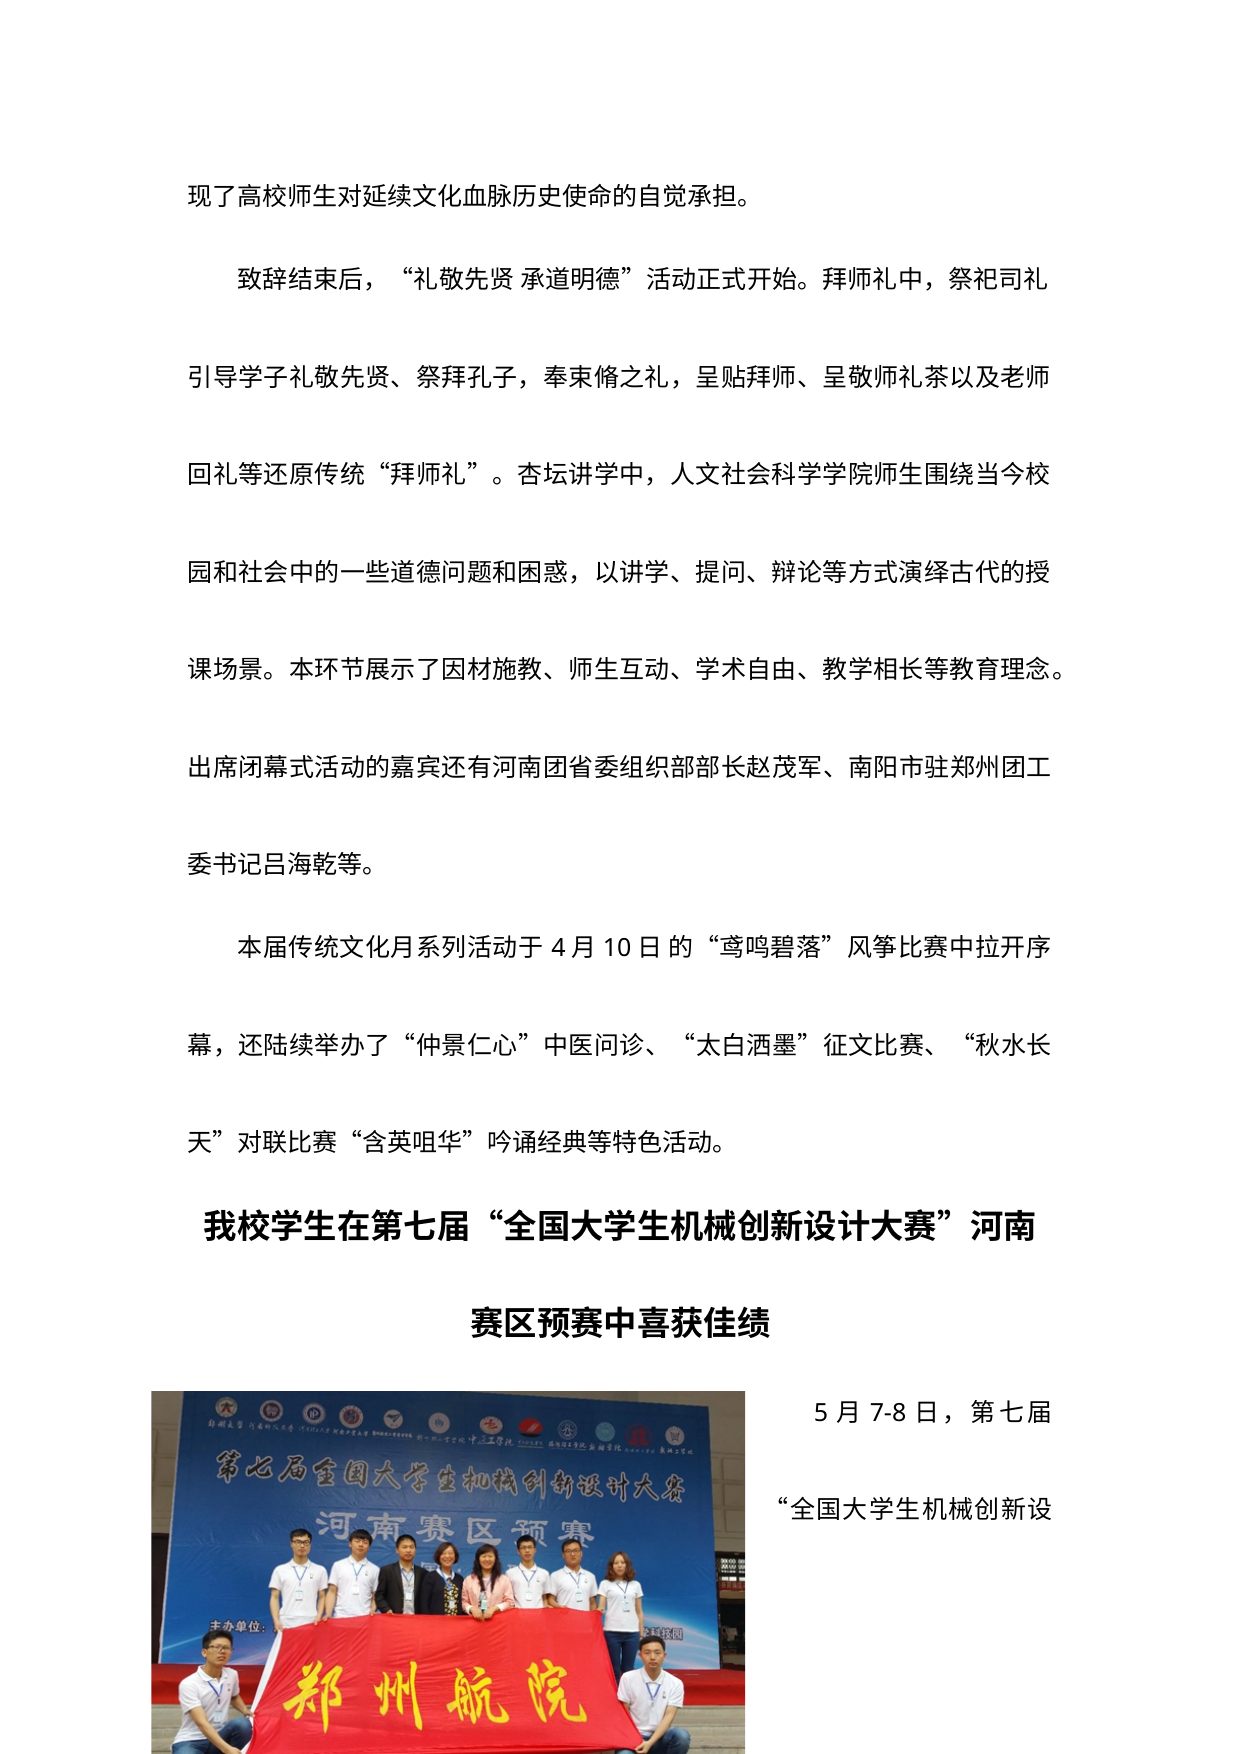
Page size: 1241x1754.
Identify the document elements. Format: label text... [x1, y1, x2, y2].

text 致辞结束后，“礼敬先贤 承道明德”活动正式开始。拜师礼中，祭祀司礼引导学子礼敬先贤、祭拜孔子，奉束脩之礼，呈贴拜师、呈敬师礼茶以及老师回礼等还原传统“拜师礼”。杏坛讲学中，人文社会科学学院师生围绕当今校园和社会中的一些道德问题和困惑，以讲学、提问、辩论等方式演绎古代的授课场景。本环节展示了因材施教、师生互动、学术自由、教学相长等教育理念。出席闭幕式活动的嘉宾还有河南团省委组织部部长赵茂军、南阳市驻郑州团工委书记吕海乾等。 [187, 245, 1053, 895]
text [187, 1378, 1053, 1540]
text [187, 162, 1053, 227]
text 本届传统文化月系列活动于 4月 10日 的“鸢鸣碧落”风筝比赛中拉开序幕，还陆续举办了“仲景仁心”中医问诊、“太白洒墨”征文比赛、“秋水长天”对联比赛“含英咀华”吟诵经典等特色活动。 [187, 913, 1053, 1173]
text 我校学生在第七届“全国大学生机械创新设计大赛”河南赛区预赛中喜获佳绩 [187, 1191, 1053, 1354]
picture [151, 1391, 745, 1754]
